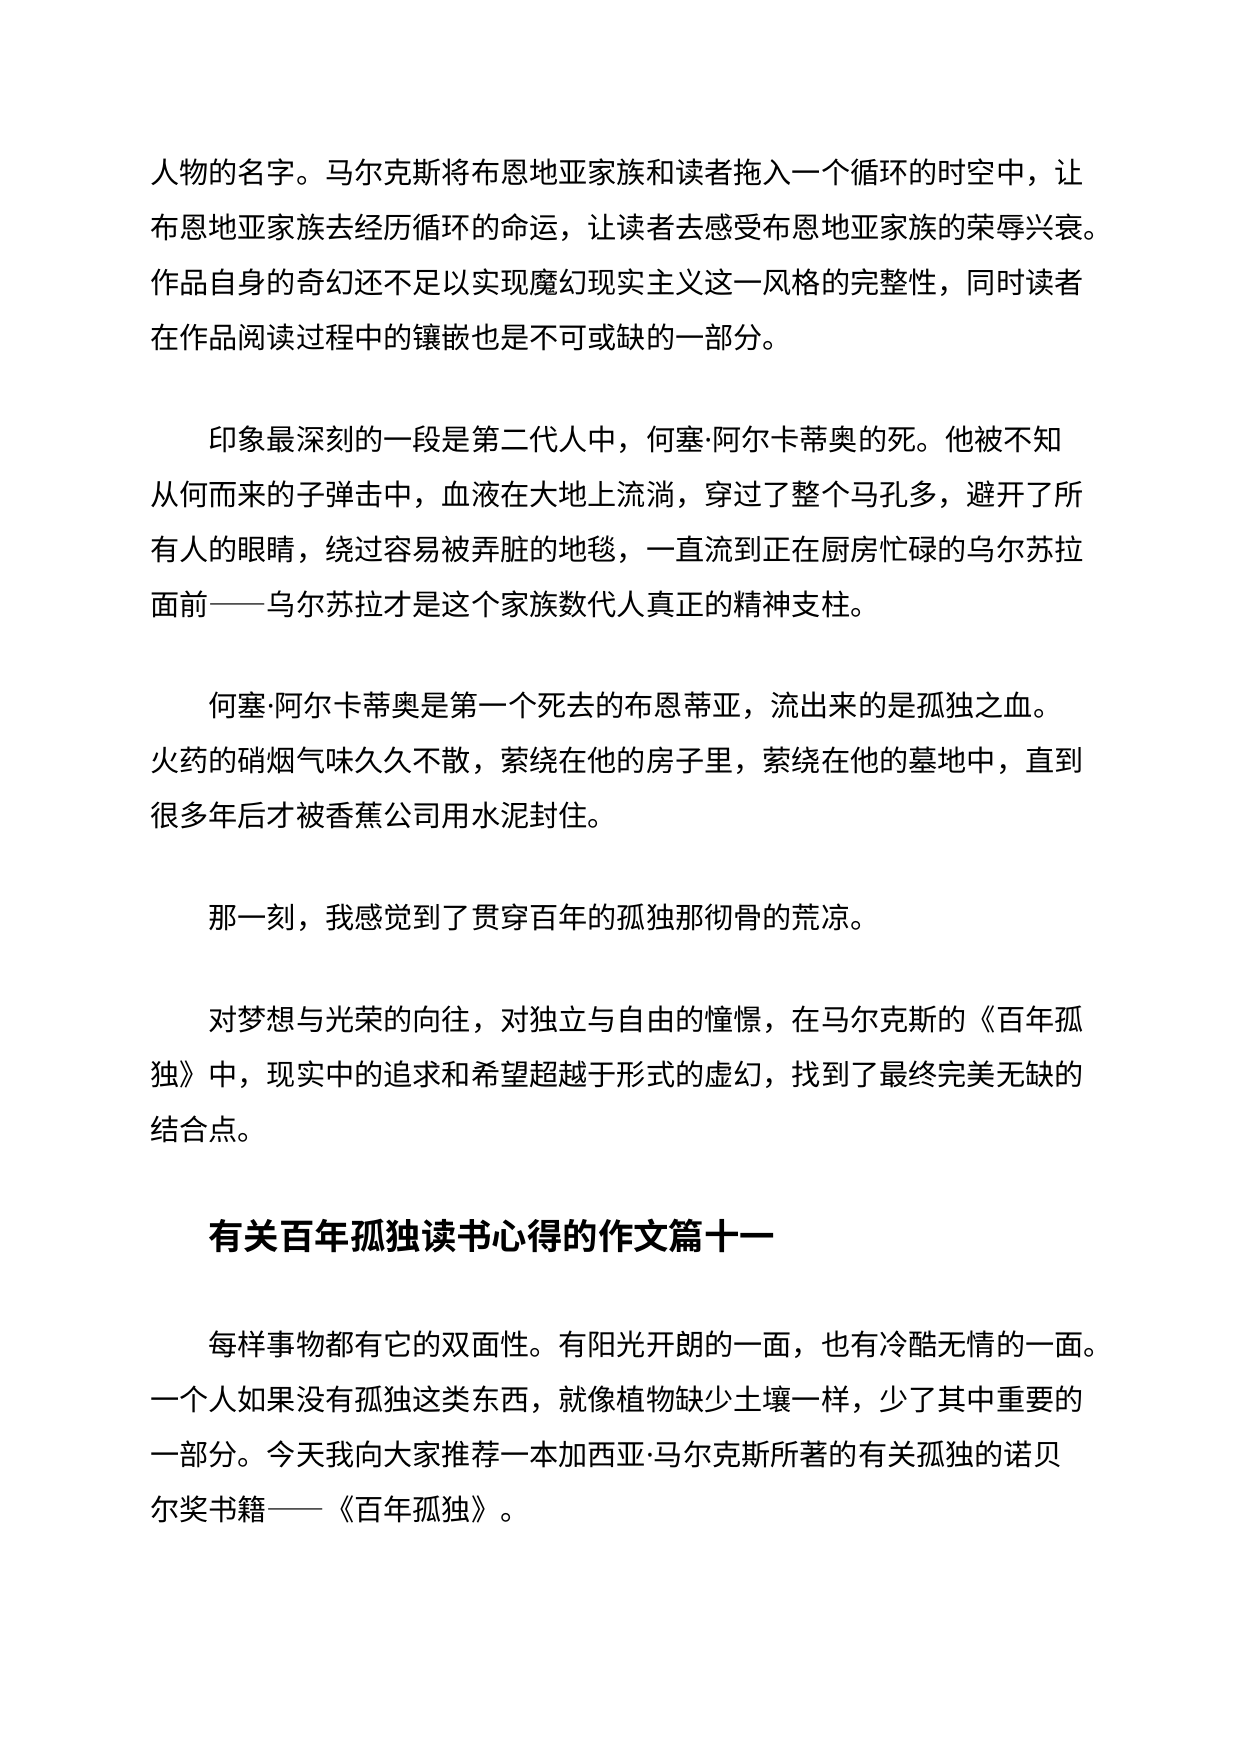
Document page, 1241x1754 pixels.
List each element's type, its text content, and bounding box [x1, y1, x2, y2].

text 有关百年孤独读书心得的作文篇十一 [150, 1208, 1090, 1259]
text 印象最深刻的一段是第二代人中，何塞·阿尔卡蒂奥的死。他被不知从何而来的子弹击中，血液在大地上流淌，穿过了整个马孔多，避开了所有人的眼睛，绕过容易被弄脏的地毯，一直流到正在厨房忙碌的乌尔苏拉面前——乌尔苏拉才是这个家族数代人真正的精神支柱。 [150, 416, 1090, 623]
text 那一刻，我感觉到了贯穿百年的孤独那彻骨的荒凉。 [150, 895, 1090, 937]
text 每样事物都有它的双面性。有阳光开朗的一面，也有冷酷无情的一面。一个人如果没有孤独这类东西，就像植物缺少土壤一样，少了其中重要的一部分。今天我向大家推荐一本加西亚·马尔克斯所著的有关孤独的诺贝尔奖书籍——《百年孤独》。 [150, 1321, 1090, 1528]
text 何塞·阿尔卡蒂奥是第一个死去的布恩蒂亚，流出来的是孤独之血。火药的硝烟气味久久不散，萦绕在他的房子里，萦绕在他的墓地中，直到很多年后才被香蕉公司用水泥封住。 [150, 683, 1090, 835]
text 对梦想与光荣的向往，对独立与自由的憧憬，在马尔克斯的《百年孤独》中，现实中的追求和希望超越于形式的虚幻，找到了最终完美无缺的结合点。 [150, 996, 1090, 1148]
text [150, 150, 1090, 357]
